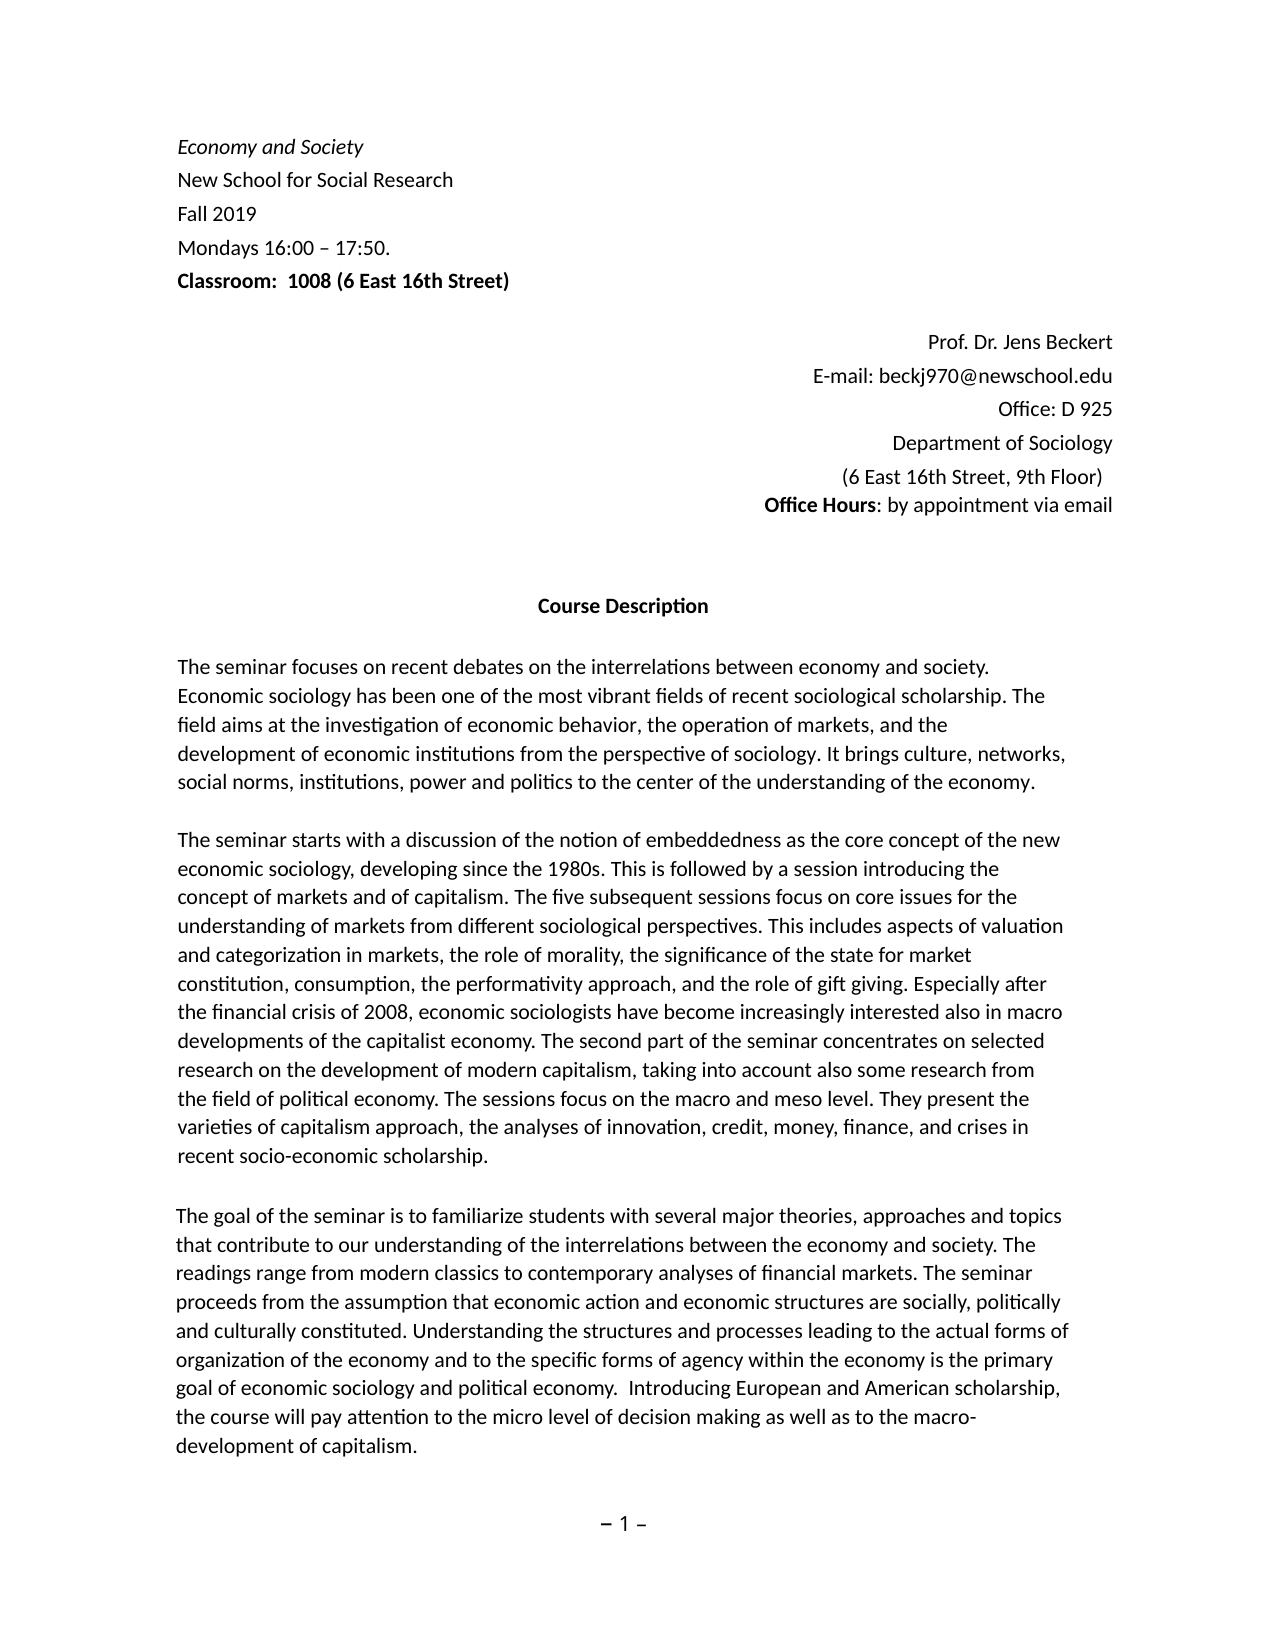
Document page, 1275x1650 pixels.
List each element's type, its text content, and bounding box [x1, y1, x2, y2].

text Classroom: 1008 (6 East 16th Street) [177, 267, 1069, 294]
text Mondays 16:00 – 17:50. [177, 234, 1113, 261]
text Department of Sociology [177, 429, 1113, 456]
text Prof. Dr. Jens Beckert [177, 328, 1113, 355]
text The goal of the seminar is to familiarize students with several major theories, approaches and topics that contribute to our understanding of the interrelations between the economy and society. The readings range from modern classics to contemporary analyses of financial markets. The seminar proceeds from the assumption that economic action and economic structures are socially, politically and culturally constituted. Understanding the structures and processes leading to the actual forms of organization of the economy and to the specific forms of agency within the economy is the primary goal of economic sociology and political economy. Introducing European and American scholarship, the course will pay attention to the micro level of decision making as well as to the macro-development of capitalism. [176, 1202, 1069, 1459]
text The seminar starts with a discussion of the notion of embeddedness as the core concept of the new economic sociology, developing since the 1980s. This is followed by a session introducing the concept of markets and of capitalism. The five subsequent sessions focus on core issues for the understanding of markets from different sociological perspectives. This includes aspects of valuation and categorization in markets, the role of morality, the significance of the state for market constitution, consumption, the performativity approach, and the role of gift giving. Especially after the financial crisis of 2008, economic sociologists have become increasingly interested also in macro developments of the capitalist economy. The second part of the seminar concentrates on selected research on the development of modern capitalism, taking into account also some research from the field of political economy. The sessions focus on the macro and meso level. They present the varieties of capitalism approach, the analyses of innovation, credit, money, finance, and crises in recent socio-economic scholarship. [177, 826, 1069, 1169]
text Course Description [177, 593, 1069, 619]
text The seminar focuses on recent debates on the interrelations between economy and society. Economic sociology has been one of the most vibrant fields of recent sociological scholarship. The field aims at the investigation of economic behavior, the operation of markets, and the development of economic institutions from the perspective of sociology. It brings culture, networks, social norms, institutions, power and politics to the center of the understanding of the economy. [177, 653, 1069, 795]
text (6 East 16th Street, 9th Floor) Office Hours: by appointment via email [177, 463, 1113, 518]
text E-mail: beckj970@newschool.edu [177, 362, 1113, 389]
text Office: D 925 [177, 396, 1113, 422]
text Fall 2019 [177, 200, 1113, 227]
text Economy and Society [177, 133, 1113, 159]
text New School for Social Research [177, 167, 1113, 193]
